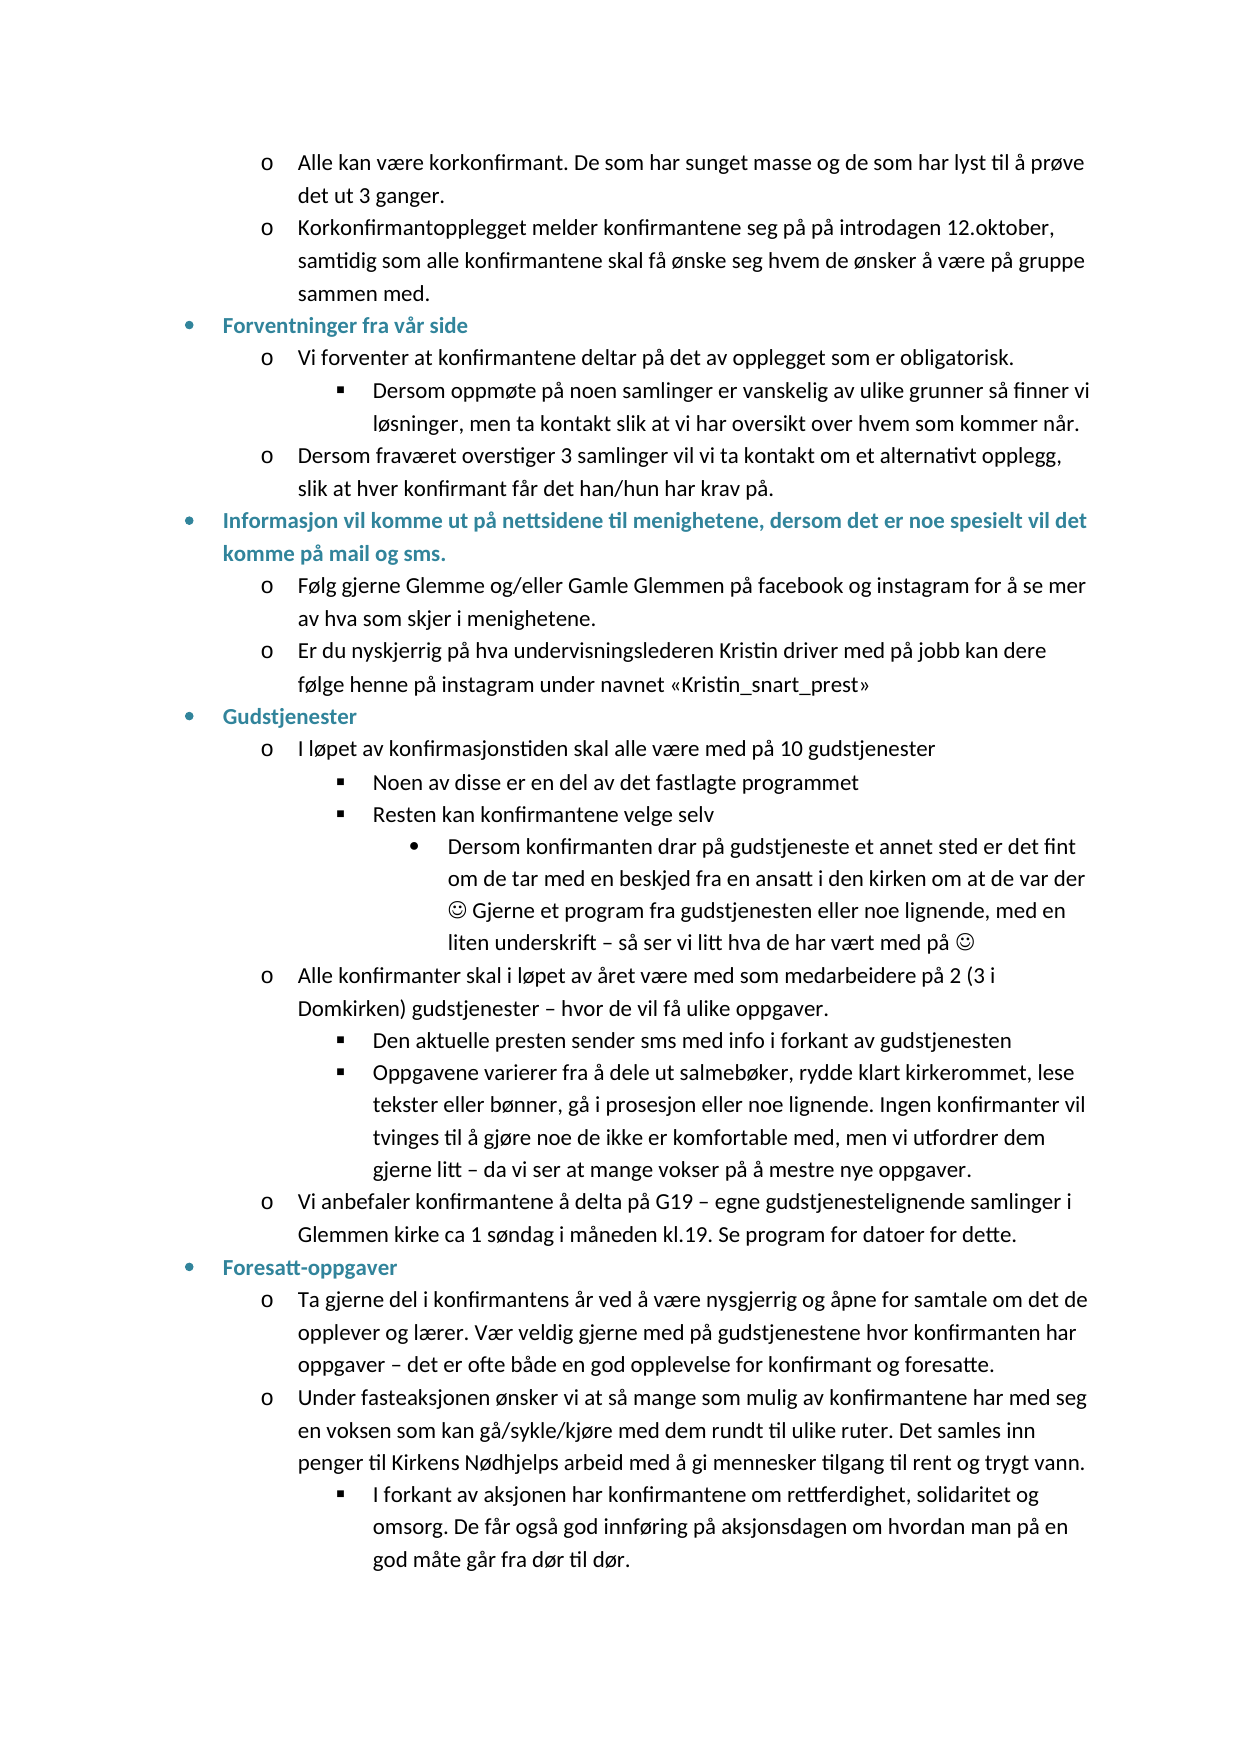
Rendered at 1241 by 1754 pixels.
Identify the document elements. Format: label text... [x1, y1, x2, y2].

list Alle konfirmanter skal i løpet av året være med som medarbeidere på 2 (3 i Domkirken) gudstjenester – hvor de vil få ulike oppgaver. [260, 961, 1093, 1022]
list Resten kan konfirmantene velge selv [335, 800, 1093, 828]
list Foresatt-oppgaver [185, 1253, 1093, 1281]
list Gudstjenester [185, 702, 1093, 730]
list Informasjon vil komme ut på nettsidene til menighetene, dersom det er noe spesielt vil det komme på mail og sms. [185, 506, 1093, 567]
list Vi forventer at konfirmantene deltar på det av opplegget som er obligatorisk. [260, 343, 1093, 372]
list Dersom fraværet overstiger 3 samlinger vil vi ta kontakt om et alternativt opplegg, slik at hver konfirmant får det han/hun har krav på. [260, 441, 1093, 502]
list Er du nyskjerrig på hva undervisningslederen Kristin driver med på jobb kan dere følge henne på instagram under navnet «Kristin_snart_prest» [260, 636, 1093, 698]
list Oppgavene varierer fra å dele ut salmebøker, rydde klart kirkerommet, lese tekster eller bønner, gå i prosesjon eller noe lignende. Ingen konfirmanter vil tvinges til å gjøre noe de ikke er komfortable med, men vi utfordrer dem gjerne litt – da vi ser at mange vokser på å mestre nye oppgaver. [335, 1058, 1093, 1183]
list Vi anbefaler konfirmantene å delta på G19 – egne gudstjenestelignende samlinger i Glemmen kirke ca 1 søndag i måneden kl.19. Se program for datoer for dette. [260, 1187, 1093, 1248]
list Noen av disse er en del av det fastlagte programmet [335, 768, 1093, 796]
list I løpet av konfirmasjonstiden skal alle være med på 10 gudstjenester [260, 734, 1093, 763]
list Dersom oppmøte på noen samlinger er vanskelig av ulike grunner så finner vi løsninger, men ta kontakt slik at vi har oversikt over hvem som kommer når. [335, 377, 1093, 437]
list Korkonfirmantopplegget melder konfirmantene seg på på introdagen 12.oktober, samtidig som alle konfirmantene skal få ønske seg hvem de ønsker å være på gruppe sammen med. [260, 213, 1093, 307]
list I forkant av aksjonen har konfirmantene om rettferdighet, solidaritet og omsorg. De får også god innføring på aksjonsdagen om hvordan man på en god måte går fra dør til dør. [335, 1480, 1093, 1573]
list Ta gjerne del i konfirmantens år ved å være nysgjerrig og åpne for samtale om det de opplever og lærer. Vær veldig gjerne med på gudstjenestene hvor konfirmanten har oppgaver – det er ofte både en god opplevelse for konfirmant og foresatte. [260, 1285, 1093, 1378]
list Følg gjerne Glemme og/eller Gamle Glemmen på facebook og instagram for å se mer av hva som skjer i menighetene. [260, 571, 1093, 632]
list Den aktuelle presten sender sms med info i forkant av gudstjenesten [335, 1026, 1093, 1054]
list Under fasteaksjonen ønsker vi at så mange som mulig av konfirmantene har med seg en voksen som kan gå/sykle/kjøre med dem rundt til ulike ruter. Det samles inn penger til Kirkens Nødhjelps arbeid med å gi mennesker tilgang til rent og trygt vann. [260, 1383, 1093, 1476]
list Dersom konfirmanten drar på gudstjeneste et annet sted er det fint om de tar med en beskjed fra en ansatt i den kirken om at de var der Gjerne et program fra gudstjenesten eller noe lignende, med en liten underskrift – så ser vi litt hva de har vært med på [410, 832, 1093, 957]
list Alle kan være korkonfirmant. De som har sunget masse og de som har lyst til å prøve det ut 3 ganger. [260, 148, 1093, 209]
list Forventninger fra vår side [185, 311, 1093, 339]
